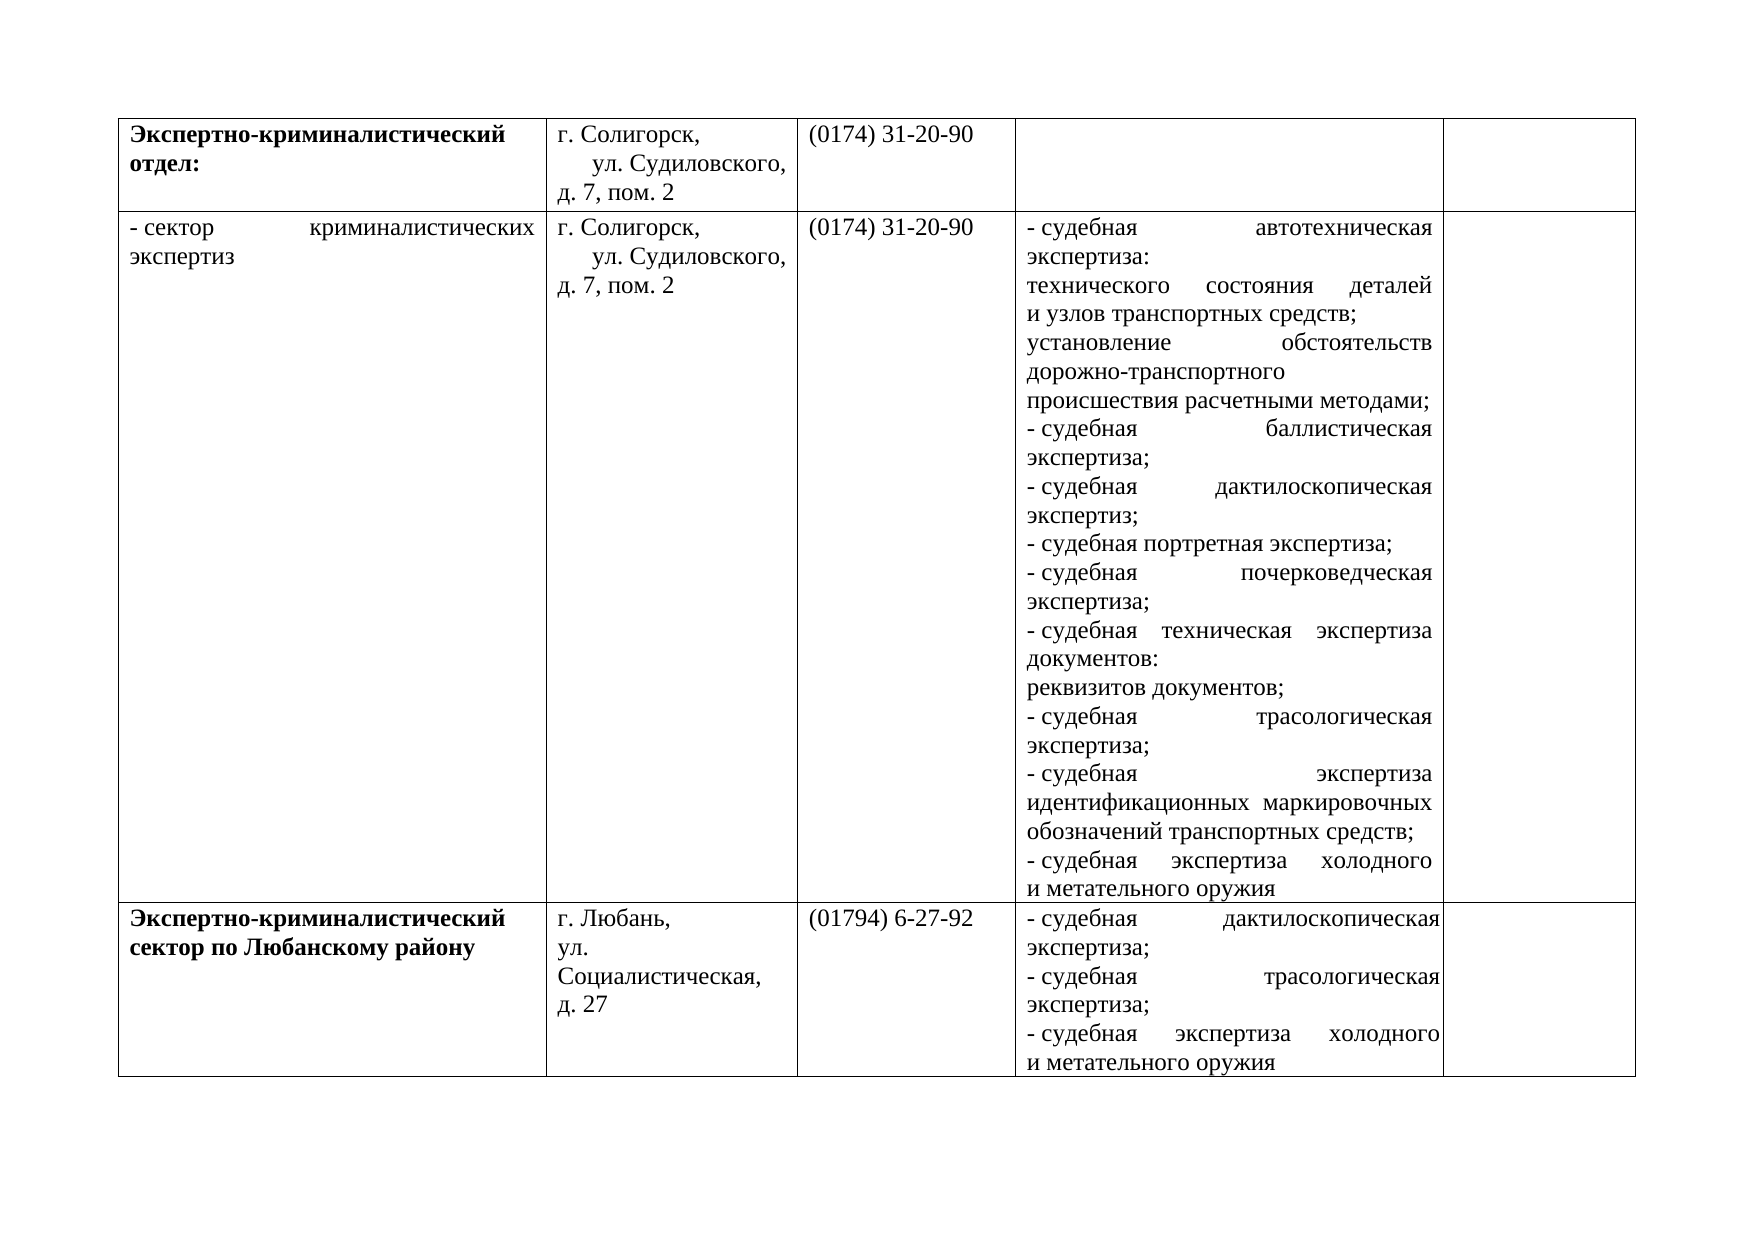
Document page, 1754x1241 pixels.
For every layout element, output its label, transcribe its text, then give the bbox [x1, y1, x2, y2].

table_cell (01794) 6-27-92 [798, 903, 1015, 1076]
table_cell [1444, 119, 1635, 211]
table_cell (0174) 31-20-90 [798, 119, 1015, 211]
table_cell [1444, 903, 1635, 1076]
table_cell - сектор криминалистических экспертиз [119, 212, 546, 902]
table_cell Экспертно-криминалистический сектор по Любанскому району [119, 903, 546, 1076]
table_cell г. Солигорск, ул. Судиловского, д. 7, пом. 2 [547, 212, 797, 902]
table_cell [1444, 212, 1635, 902]
table_cell г. Солигорск, ул. Судиловского, д. 7, пом. 2 [547, 119, 797, 211]
table_cell (0174) 31-20-90 [798, 212, 1015, 902]
table_cell [1016, 119, 1443, 211]
table_cell - судебная дактилоскопическая экспертиза; - судебная трасологическая экспертиза; - судебная экспертиза холодного и метательного оружия [1016, 903, 1443, 1076]
table_cell - судебная автотехническая экспертиза: технического состояния деталей и узлов транспортных средств; установление обстоятельств дорожно-транспортного происшествия расчетными методами; - судебная баллистическая экспертиза; - судебная дактилоскопическая экспертиз; - судебная портретная экспертиза; - судебная почерковедческая экспертиза; - судебная техническая экспертиза документов: реквизитов документов; - судебная трасологическая экспертиза; - судебная экспертиза идентификационных маркировочных обозначений транспортных средств; - судебная экспертиза холодного и метательного оружия [1016, 212, 1443, 902]
table_cell Экспертно-криминалистический отдел: [119, 119, 546, 211]
table_cell г. Любань, ул. Социалистическая, д. 27 [547, 903, 797, 1076]
